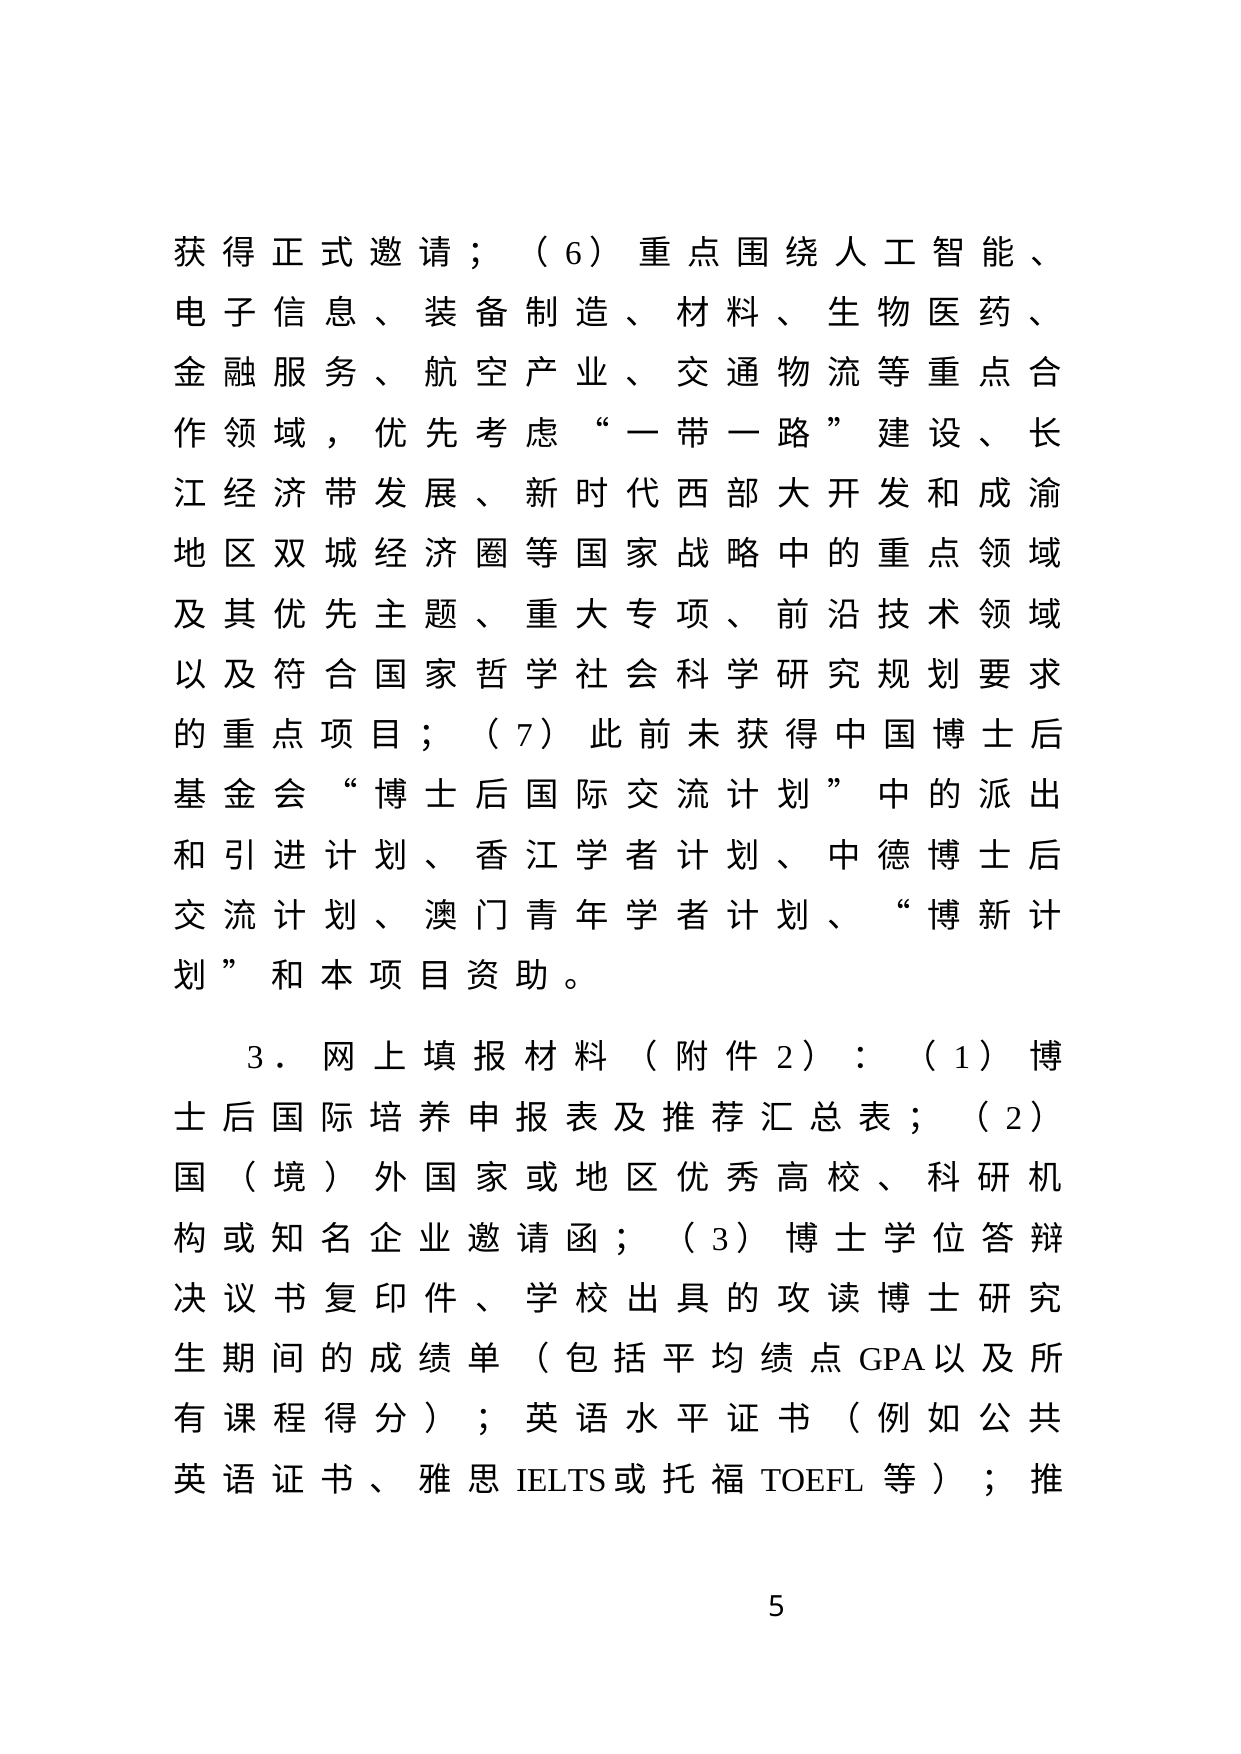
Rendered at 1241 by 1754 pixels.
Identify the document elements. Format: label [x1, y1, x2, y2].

text [173, 1024, 1079, 1507]
text [173, 219, 1079, 1003]
